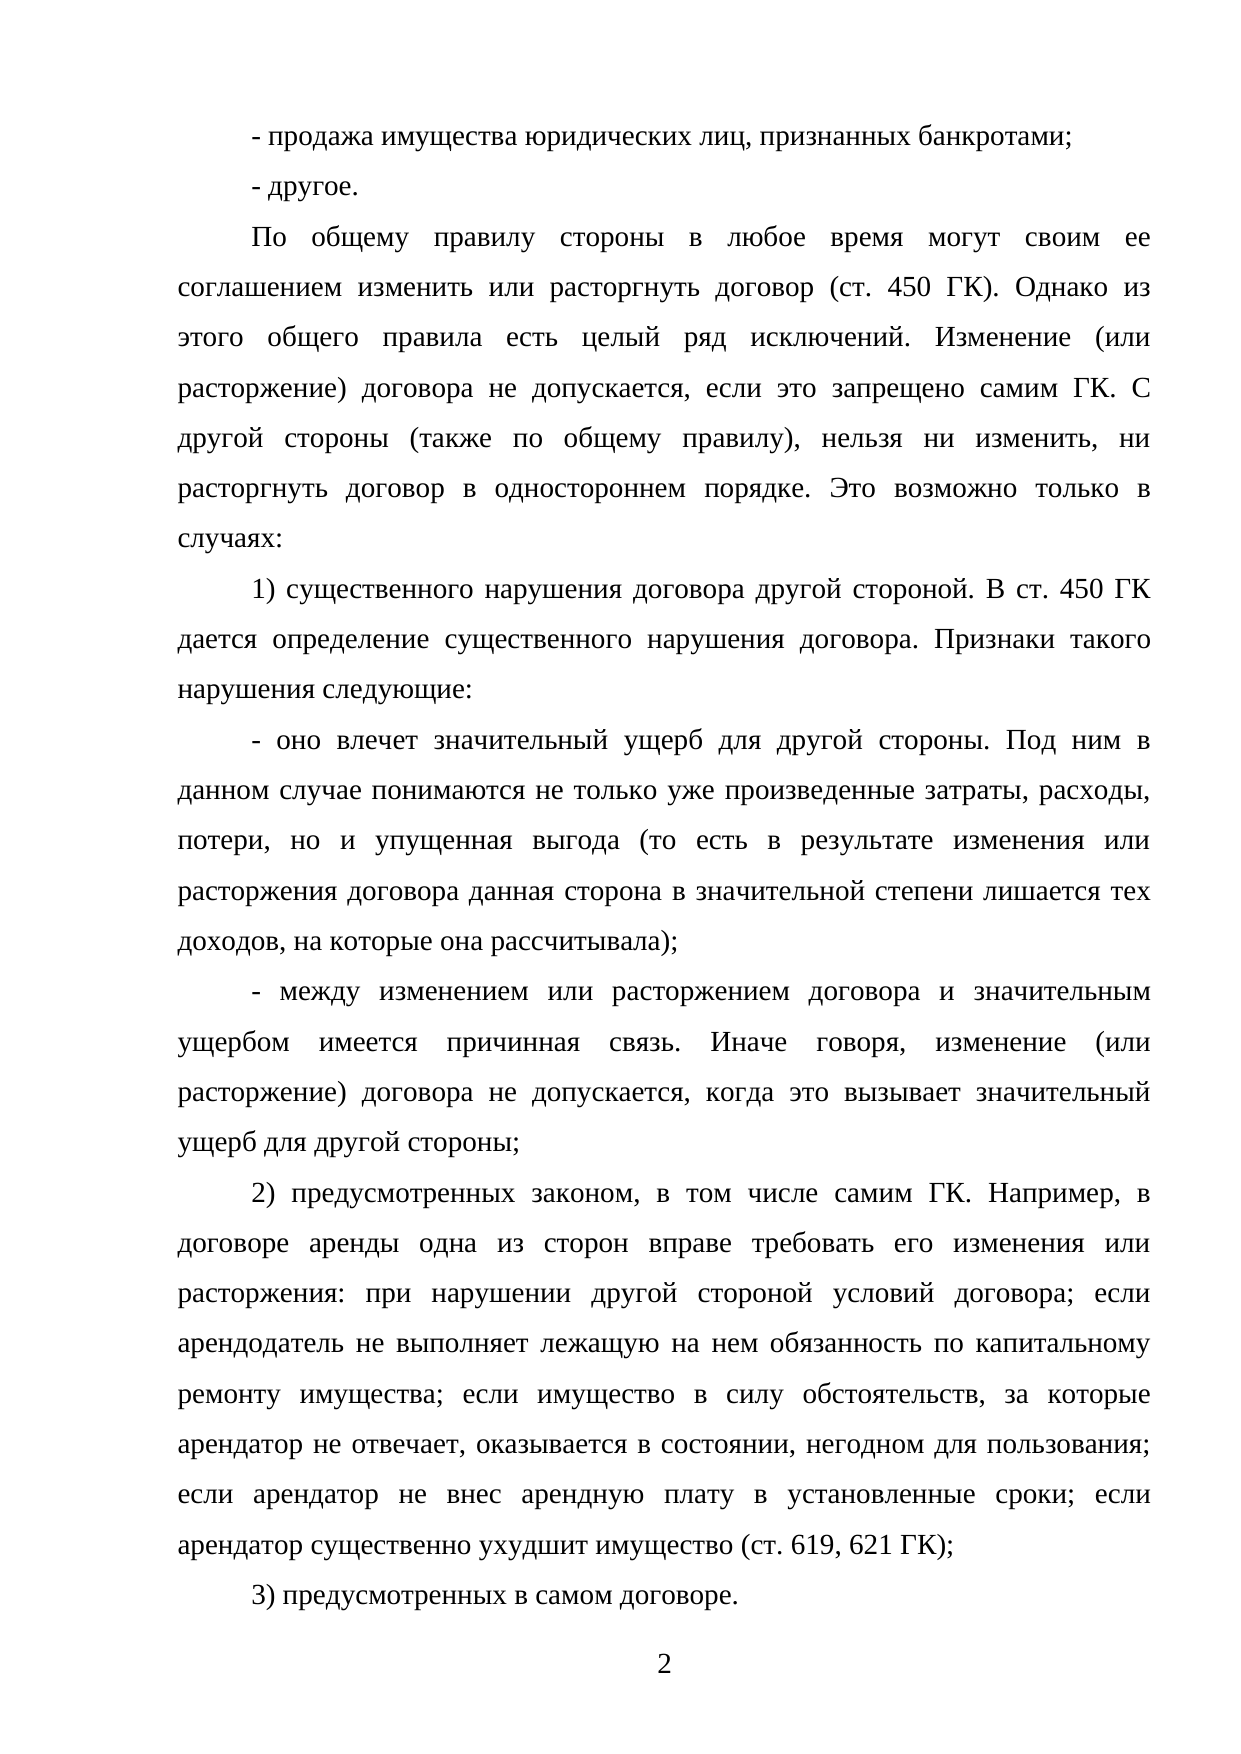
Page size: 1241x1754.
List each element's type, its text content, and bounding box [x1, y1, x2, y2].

text 3) предусмотренных в самом договоре. [177, 1577, 1152, 1611]
text 1) существенного нарушения договора другой стороной. В ст. 450 ГК дается определение существенного нарушения договора. Признаки такого нарушения следующие: [177, 571, 1152, 705]
text - между изменением или расторжением договора и значительным ущербом имеется причинная связь. Иначе говоря, изменение (или расторжение) договора не допускается, когда это вызывает значительный ущерб для другой стороны; [177, 973, 1152, 1158]
text 2) предусмотренных законом, в том числе самим ГК. Например, в договоре аренды одна из сторон вправе требовать его изменения или расторжения: при нарушении другой стороной условий договора; если арендодатель не выполняет лежащую на нем обязанность по капитальному ремонту имущества; если имущество в силу обстоятельств, за которые арендатор не отвечает, оказывается в состоянии, негодном для пользования; если арендатор не внес арендную плату в установленные сроки; если арендатор существенно ухудшит имущество (ст. 619, 621 ГК); [177, 1175, 1152, 1560]
text - продажа имущества юридических лиц, признанных банкротами; [177, 118, 1152, 152]
text По общему правилу стороны в любое время могут своим ее соглашением изменить или расторгнуть договор (ст. 450 ГК). Однако из этого общего правила есть целый ряд исключений. Изменение (или расторжение) договора не допускается, если это запрещено самим ГК. С другой стороны (также по общему правилу), нельзя ни изменить, ни расторгнуть договор в одностороннем порядке. Это возможно только в случаях: [177, 219, 1152, 554]
text - оно влечет значительный ущерб для другой стороны. Под ним в данном случае понимаются не только уже произведенные затраты, расходы, потери, но и упущенная выгода (то есть в результате изменения или расторжения договора данная сторона в значительной степени лишается тех доходов, на которые она рассчитывала); [177, 722, 1152, 957]
text - другое. [177, 168, 1152, 202]
